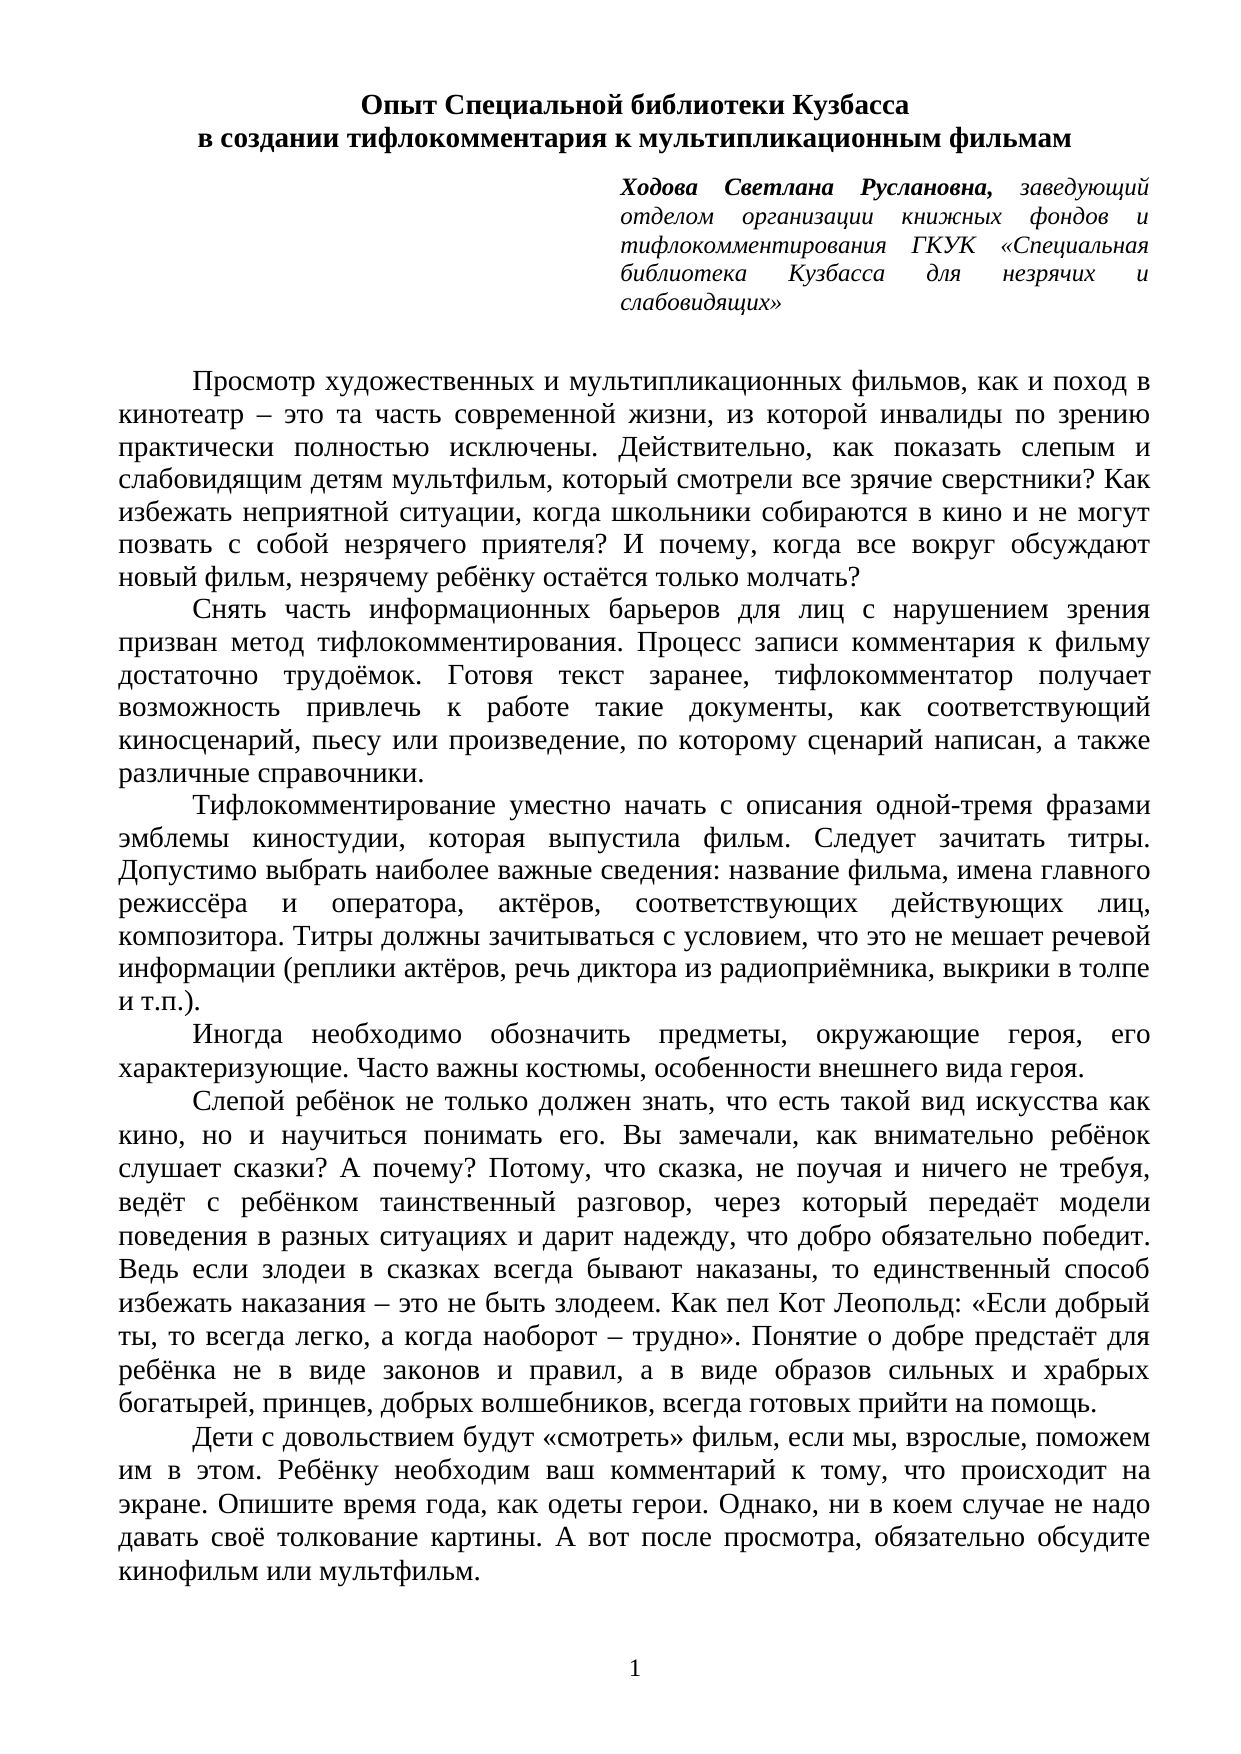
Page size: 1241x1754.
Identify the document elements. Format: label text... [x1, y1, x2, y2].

text Опыт Специальной библиотеки Кузбасса [118, 89, 1152, 121]
text Просмотр художественных и мультипликационных фильмов, как и поход в кинотеатр – это та часть современной жизни, из которой инвалиды по зрению практически полностью исключены. Действительно, как показать слепым и слабовидящим детям мультфильм, который смотрели все зрячие сверстники? Как избежать неприятной ситуации, когда школьники собираются в кино и не могут позвать с собой незрячего приятеля? И почему, когда все вокруг обсуждают новый фильм, незрячему ребёнку остаётся только молчать? [118, 364, 1152, 593]
text Тифлокомментирование уместно начать с описания одной-тремя фразами эмблемы киностудии, которая выпустила фильм. Следует зачитать титры. Допустимо выбрать наиболее важные сведения: название фильма, имена главного режиссёра и оператора, актёров, соответствующих действующих лиц, композитора. Титры должны зачитываться с условием, что это не мешает речевой информации (реплики актёров, речь диктора из радиоприёмника, выкрики в толпе и т.п.). [118, 788, 1152, 1016]
text в создании тифлокомментария к мультипликационным фильмам [118, 121, 1152, 154]
text Дети с довольствием будут «смотреть» фильм, если мы, взрослые, поможем им в этом. Ребёнку необходим ваш комментарий к тому, что происходит на экране. Опишите время года, как одеты герои. Однако, ни в коем случае не надо давать своё толкование картины. А вот после просмотра, обязательно обсудите кинофильм или мультфильм. [118, 1419, 1152, 1587]
text Снять часть информационных барьеров для лиц с нарушением зрения призван метод тифлокомментирования. Процесс записи комментария к фильму достаточно трудоёмок. Готовя текст заранее, тифлокомментатор получает возможность привлечь к работе такие документы, как соответствующий киносценарий, пьесу или произведение, по которому сценарий написан, а также различные справочники. [118, 593, 1152, 788]
text Иногда необходимо обозначить предметы, окружающие героя, его характеризующие. Часто важны костюмы, особенности внешнего вида героя. [118, 1016, 1152, 1083]
text Ходова Светлана Руслановна, заведующий отделом организации книжных фондов и тифлокомментирования ГКУК «Специальная библиотека Кузбасса для незрячих и слабовидящих» [620, 172, 1152, 316]
text Слепой ребёнок не только должен знать, что есть такой вид искусства как кино, но и научиться понимать его. Вы замечали, как внимательно ребёнок слушает сказки? А почему? Потому, что сказка, не поучая и ничего не требуя, ведёт с ребёнком таинственный разговор, через который передаёт модели поведения в разных ситуациях и дарит надежду, что добро обязательно победит. Ведь если злодеи в сказках всегда бывают наказаны, то единственный способ избежать наказания – это не быть злодеем. Как пел Кот Леопольд: «Если добрый ты, то всегда легко, а когда наоборот – трудно». Понятие о добре предстаёт для ребёнка не в виде законов и правил, а в виде образов сильных и храбрых богатырей, принцев, добрых волшебников, всегда готовых прийти на помощь. [118, 1083, 1152, 1419]
